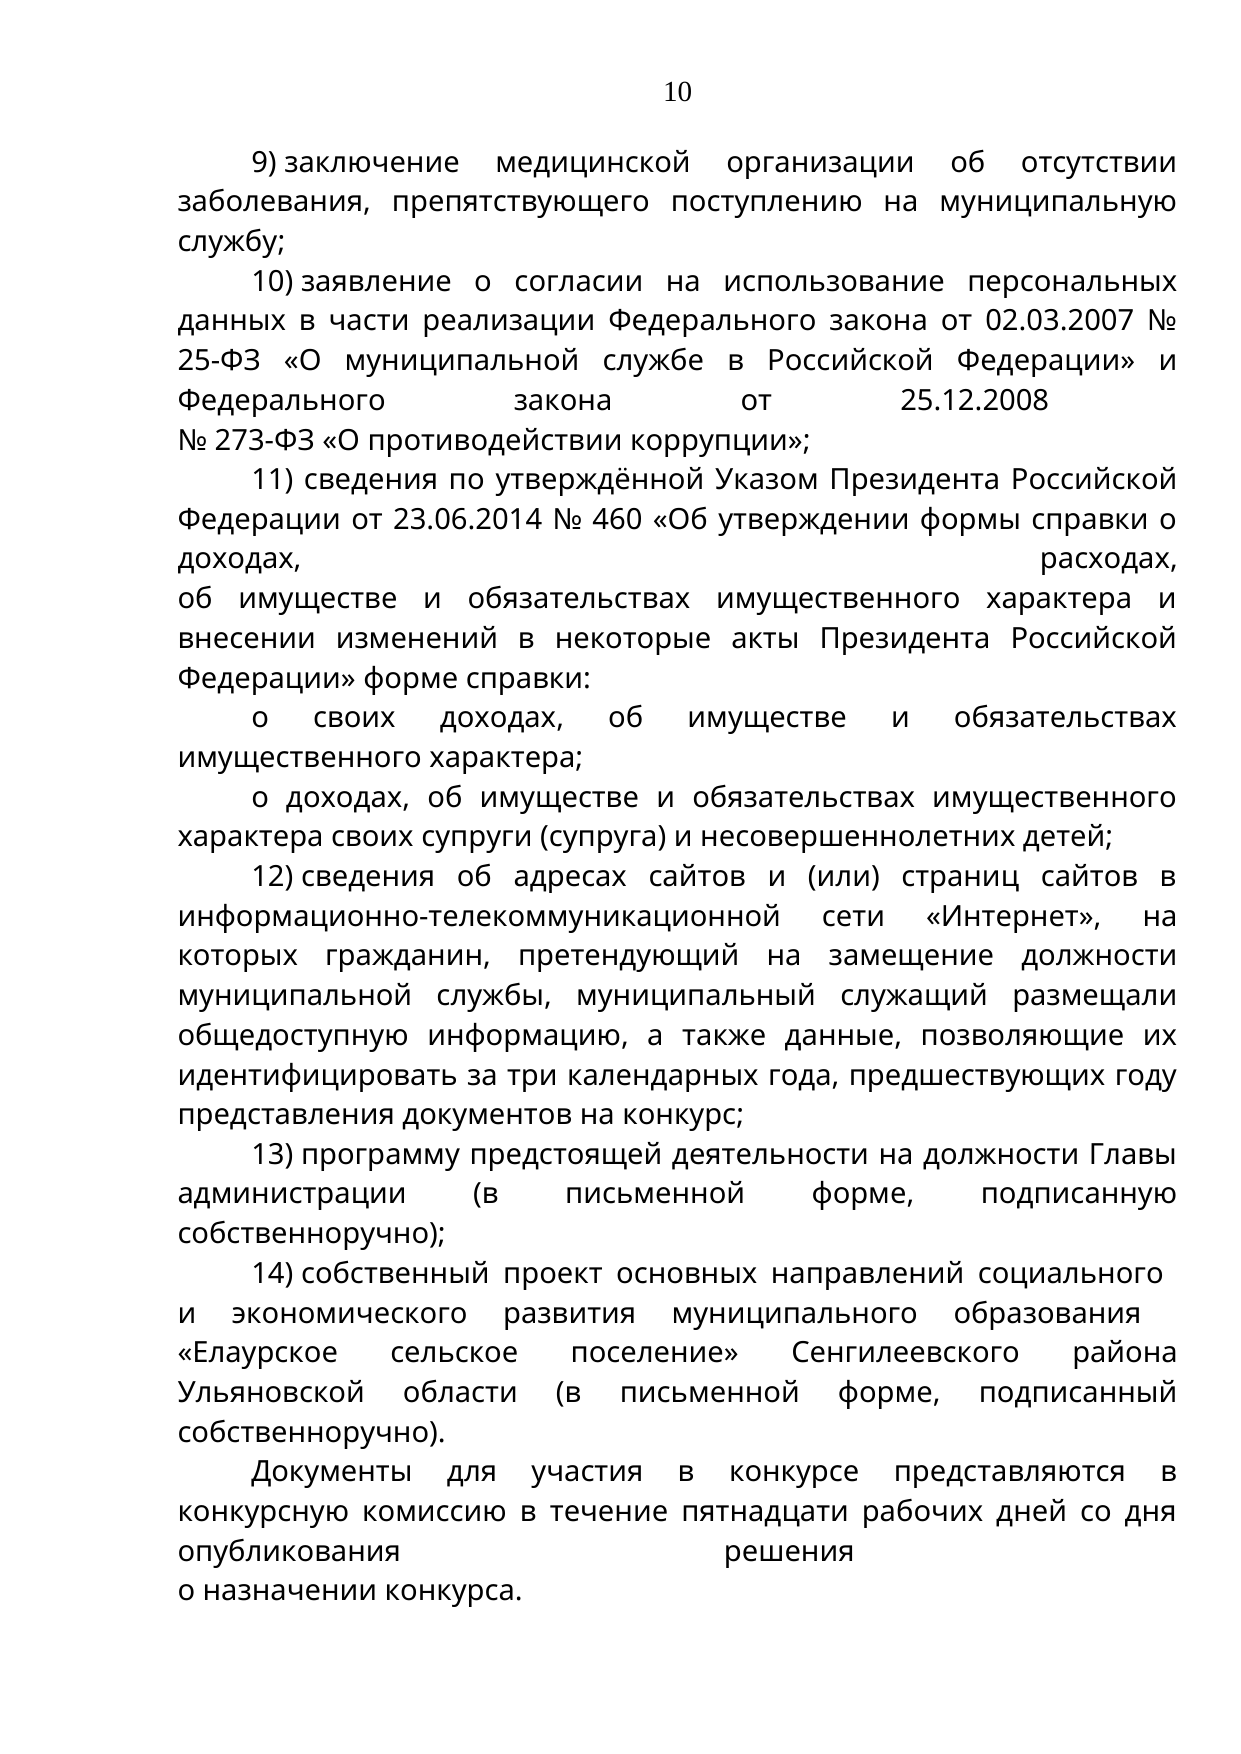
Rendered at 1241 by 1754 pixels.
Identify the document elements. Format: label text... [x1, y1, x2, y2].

text 13) программу предстоящей деятельности на должности Главы администрации (в письменной форме, подписанную собственноручно); [177, 1133, 1178, 1252]
text о своих доходах, об имуществе и обязательствах имущественного характера; [177, 697, 1178, 776]
text 12) сведения об адресах сайтов и (или) страниц сайтов в информационно-телекоммуникационной сети «Интернет», на которых гражданин, претендующий на замещение должности муниципальной службы, муниципальный служащий размещали общедоступную информацию, а также данные, позволяющие их идентифицировать за три календарных года, предшествующих году представления документов на конкурс; [177, 855, 1178, 1133]
text Документы для участия в конкурсе представляются в конкурсную комиссию в течение пятнадцати рабочих дней со дня опубликования решения о назначении конкурса. [177, 1451, 1178, 1609]
text о доходах, об имуществе и обязательствах имущественного характера своих супруги (супруга) и несовершеннолетних детей; [177, 776, 1178, 855]
text 14) собственный проект основных направлений социального и экономического развития муниципального образования «Елаурское сельское поселение» Сенгилеевского района Ульяновской области (в письменной форме, подписанный собственноручно). [177, 1252, 1178, 1451]
text 11) сведения по утверждённой Указом Президента Российской Федерации от 23.06.2014 № 460 «Об утверждении формы справки о доходах, расходах, об имуществе и обязательствах имущественного характера и внесении изменений в некоторые акты Президента Российской Федерации» форме справки: [177, 458, 1178, 697]
text 10) заявление о согласии на использование персональных данных в части реализации Федерального закона от 02.03.2007 № 25-ФЗ «О муниципальной службе в Российской Федерации» и Федерального закона от 25.12.2008 № 273-ФЗ «О противодействии коррупции»; [177, 260, 1178, 458]
text 9) заключение медицинской организации об отсутствии заболевания, препятствующего поступлению на муниципальную службу; [177, 141, 1178, 260]
